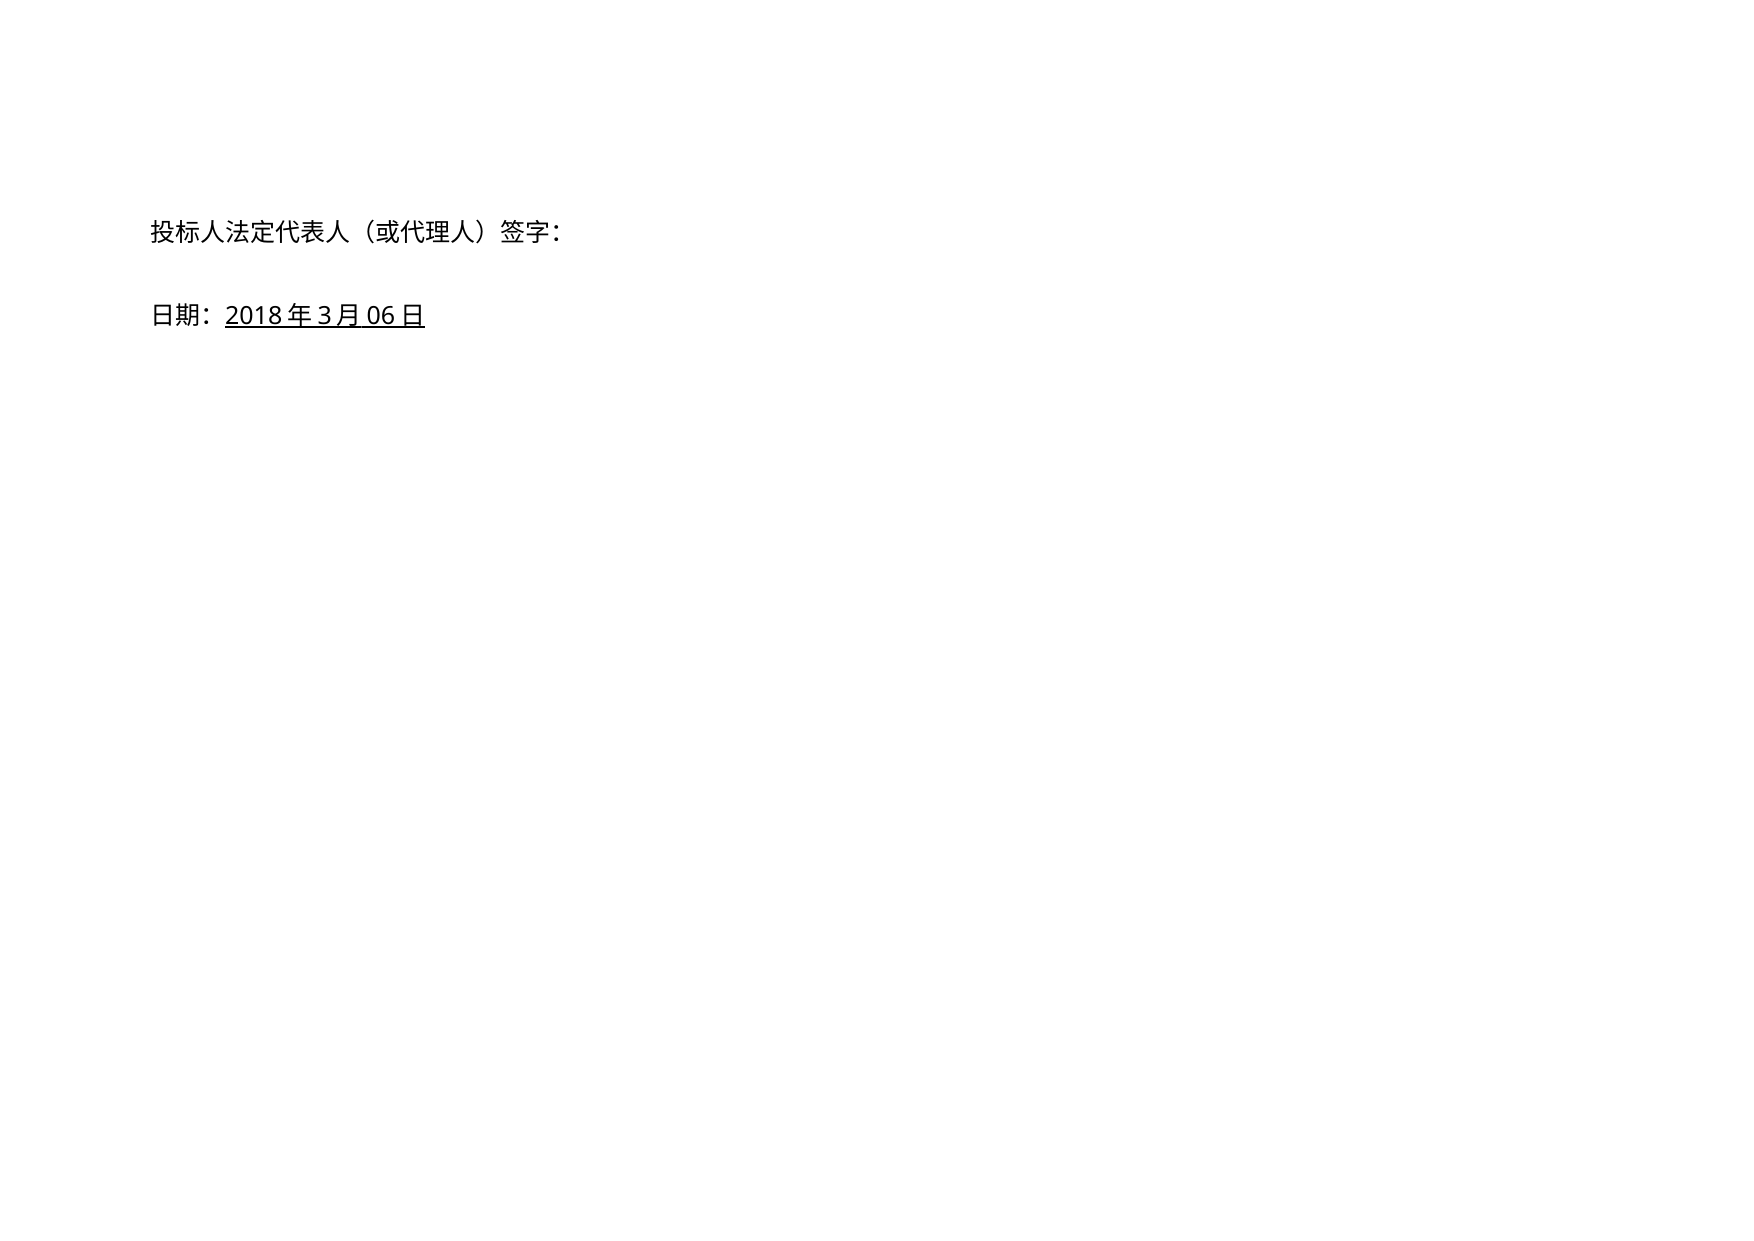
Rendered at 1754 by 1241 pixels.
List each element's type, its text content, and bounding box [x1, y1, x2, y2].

text 投标人法定代表人（或代理人）签字： [150, 198, 1604, 263]
text 日期：2018年3月06日 [150, 281, 1604, 346]
